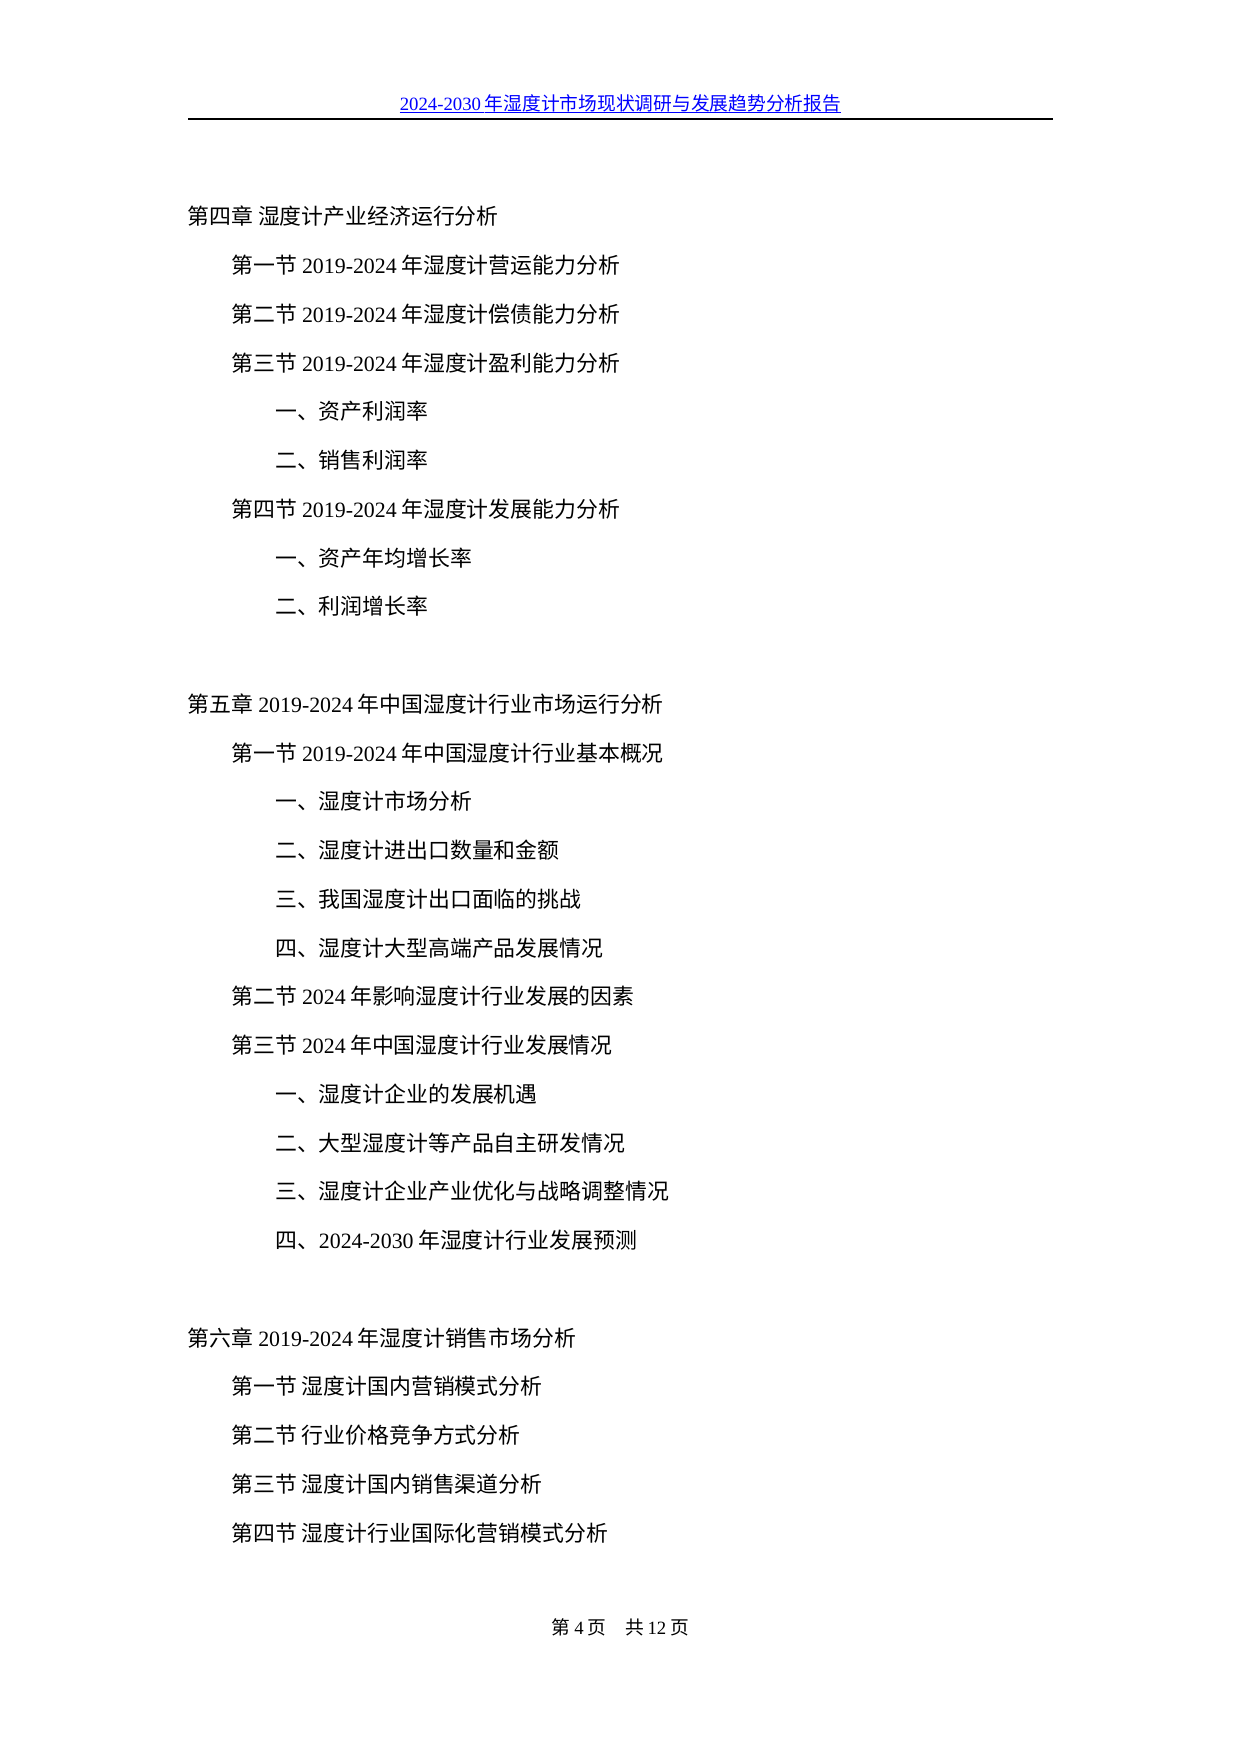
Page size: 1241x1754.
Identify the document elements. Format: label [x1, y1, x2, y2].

text [187, 150, 1053, 1548]
